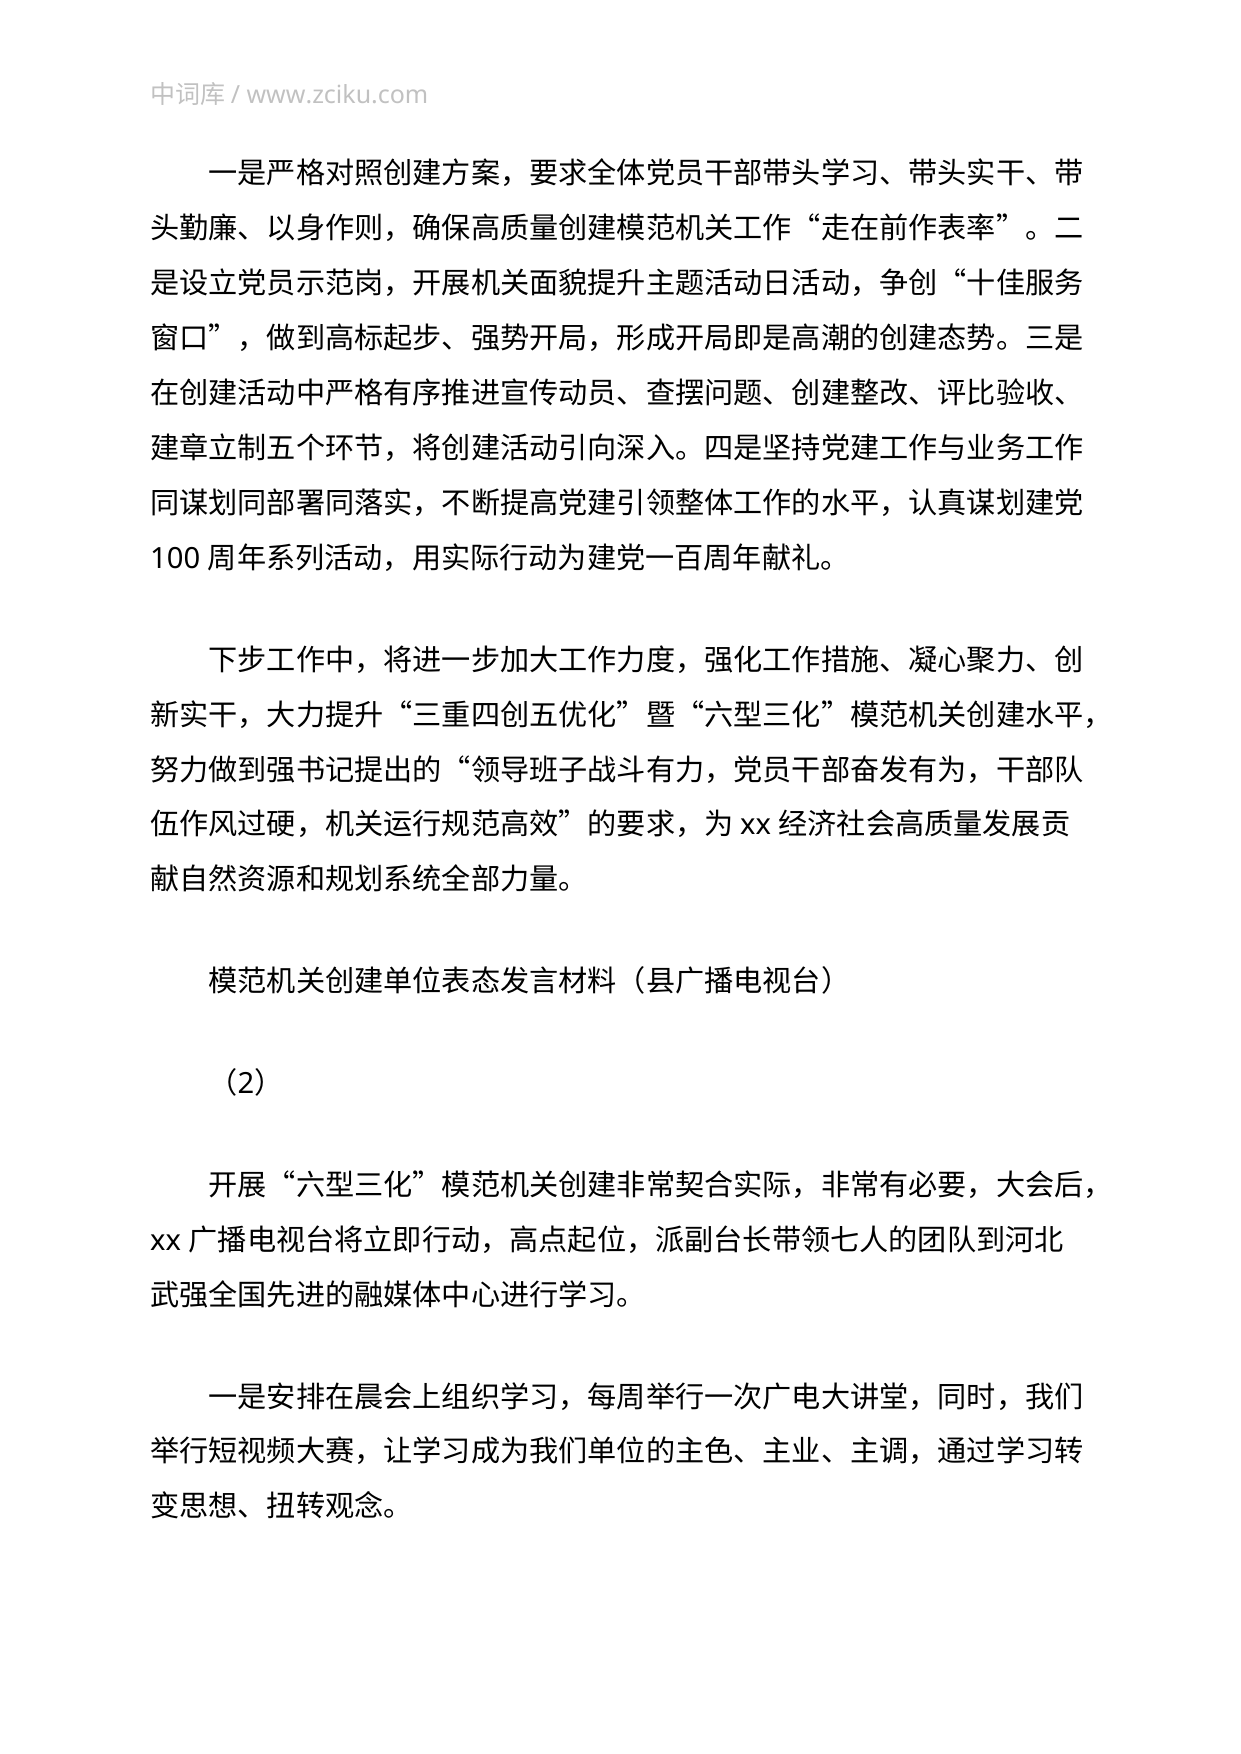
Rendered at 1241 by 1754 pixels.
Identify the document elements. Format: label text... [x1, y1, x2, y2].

text 模范机关创建单位表态发言材料（县广播电视台） [150, 958, 1090, 1000]
text 一是安排在晨会上组织学习，每周举行一次广电大讲堂，同时，我们举行短视频大赛，让学习成为我们单位的主色、主业、主调，通过学习转变思想、扭转观念。 [150, 1373, 1090, 1525]
text （2） [150, 1059, 1090, 1102]
text 开展“六型三化”模范机关创建非常契合实际，非常有必要，大会后，xx 广播电视台将立即行动，高点起位，派副台长带领七人的团队到河北武强全国先进的融媒体中心进行学习。 [150, 1161, 1090, 1314]
text 一是严格对照创建方案，要求全体党员干部带头学习、带头实干、带头勤廉、以身作则，确保高质量创建模范机关工作“走在前作表率”。二是设立党员示范岗，开展机关面貌提升主题活动日活动，争创“十佳服务窗口”，做到高标起步、强势开局，形成开局即是高潮的创建态势。三是在创建活动中严格有序推进宣传动员、查摆问题、创建整改、评比验收、建章立制五个环节，将创建活动引向深入。四是坚持党建工作与业务工作同谋划同部署同落实，不断提高党建引领整体工作的水平，认真谋划建党 100 周年系列活动，用实际行动为建党一百周年献礼。 [150, 150, 1090, 577]
text 下步工作中，将进一步加大工作力度，强化工作措施、凝心聚力、创新实干，大力提升“三重四创五优化”暨“六型三化”模范机关创建水平，努力做到强书记提出的“领导班子战斗有力，党员干部奋发有为，干部队伍作风过硬，机关运行规范高效”的要求，为 xx 经济社会高质量发展贡献自然资源和规划系统全部力量。 [150, 636, 1090, 898]
